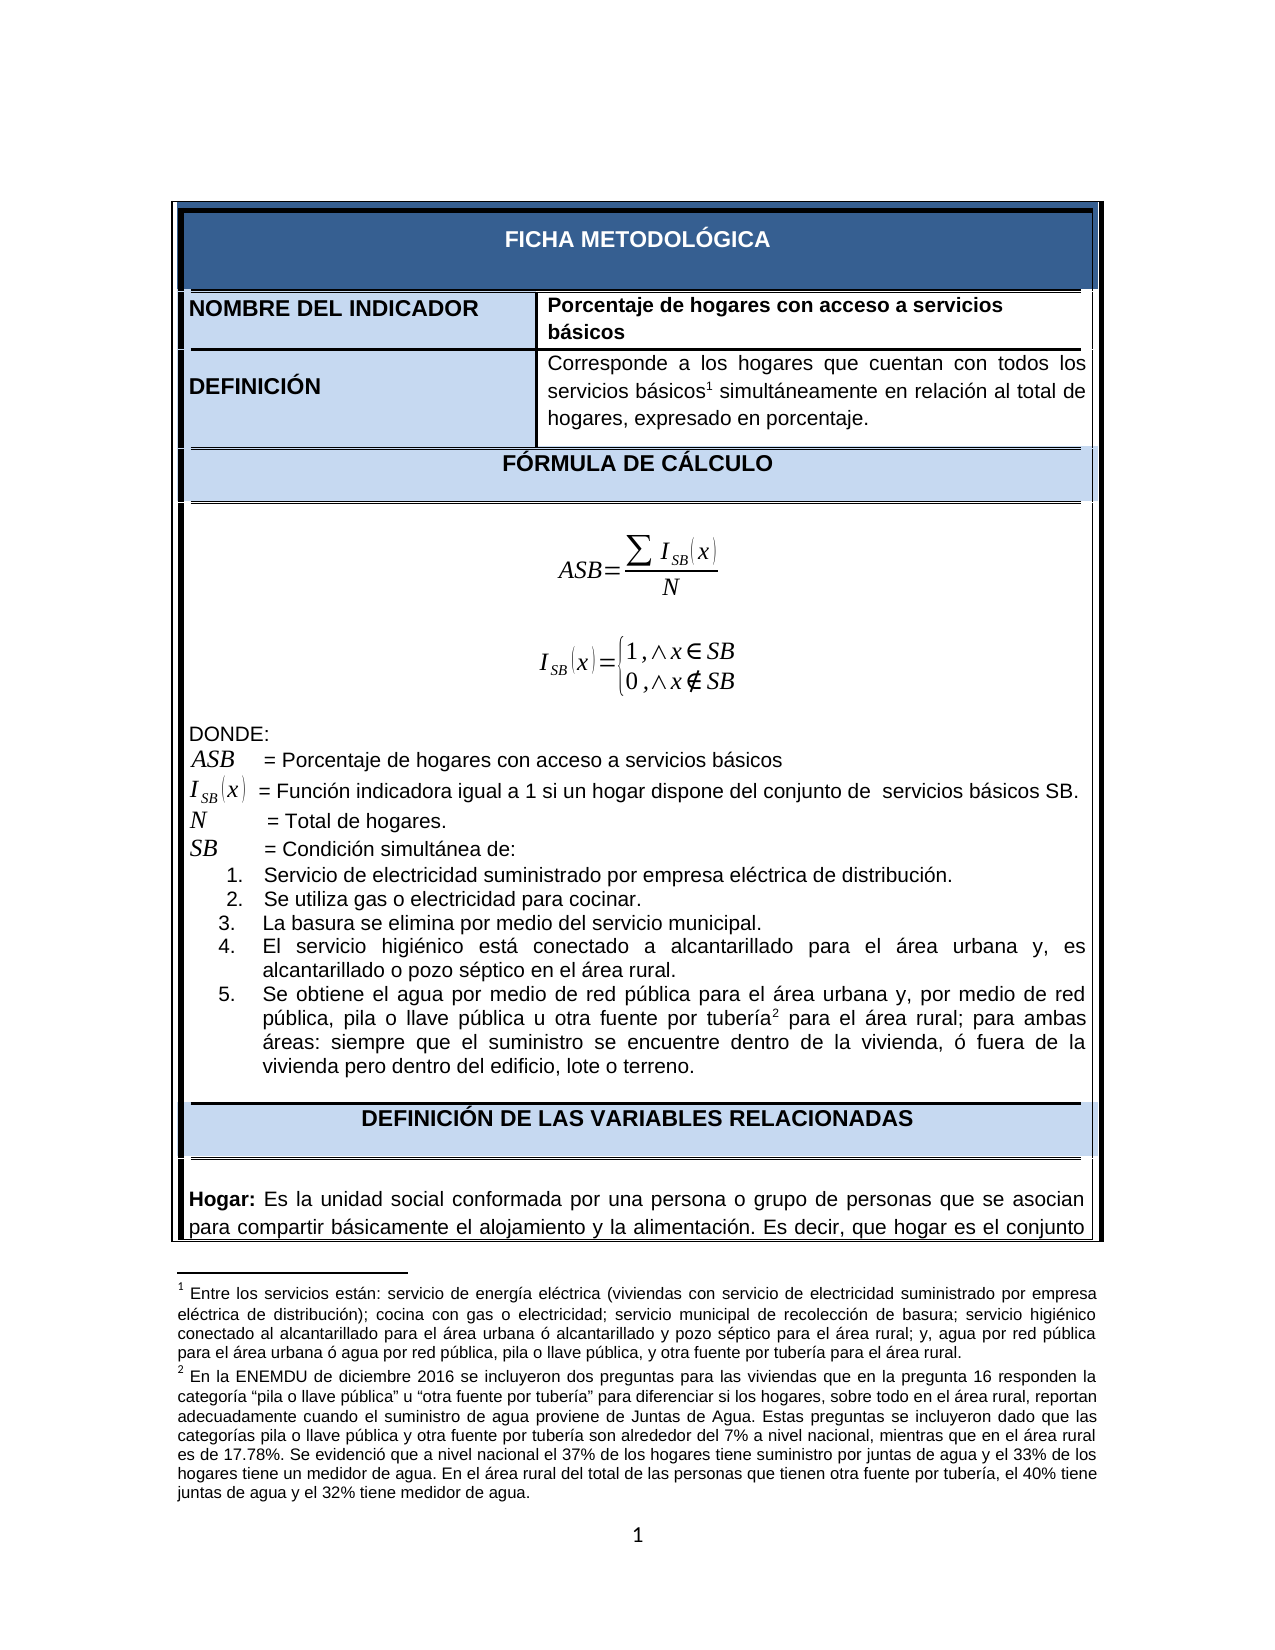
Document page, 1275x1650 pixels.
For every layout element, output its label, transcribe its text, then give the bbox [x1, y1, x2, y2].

table_cell FÓRMULA DE CÁLCULO [184, 446, 1092, 501]
table_header FICHA METODOLÓGICA [177, 202, 1098, 289]
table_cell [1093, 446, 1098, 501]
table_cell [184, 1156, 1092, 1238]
table_cell DEFINICIÓN [177, 348, 535, 446]
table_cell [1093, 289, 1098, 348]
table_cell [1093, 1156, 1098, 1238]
table_cell Porcentaje de hogares con acceso a servicios básicos [538, 289, 1092, 348]
table_cell Corresponde a los hogares que cuentan con todos los servicios básicos simultáneamente en relación al total de hogares, expresado en porcentaje. [538, 348, 1098, 446]
table_cell DEFINICIÓN DE LAS VARIABLES RELACIONADAS [184, 1102, 1092, 1156]
table_cell DONDE: = Porcentaje de hogares con acceso a servicios básicos = Función indicadora igual a 1 si un hogar dispone del conjunto de servicios básicos SB. = Total de hogares. = Condición simultánea de: Servicio de electricidad suministrado por empresa eléctrica de distribución. Se utiliza gas o electricidad para cocinar. La basura se elimina por medio del servicio municipal. El servicio higiénico está conectado a alcantarillado para el área urbana y, es alcantarillado o pozo séptico en el área rural. Se obtiene el agua por medio de red pública para el área urbana y, por medio de red pública, pila o llave pública u otra fuente por tubería para el área rural; para ambas áreas: siempre que el suministro se encuentre dentro de la vivienda, ó fuera de la vivienda pero dentro del edificio, lote o terreno. [177, 501, 1098, 1102]
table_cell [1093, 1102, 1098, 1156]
table_cell NOMBRE DEL INDICADOR [184, 289, 535, 348]
